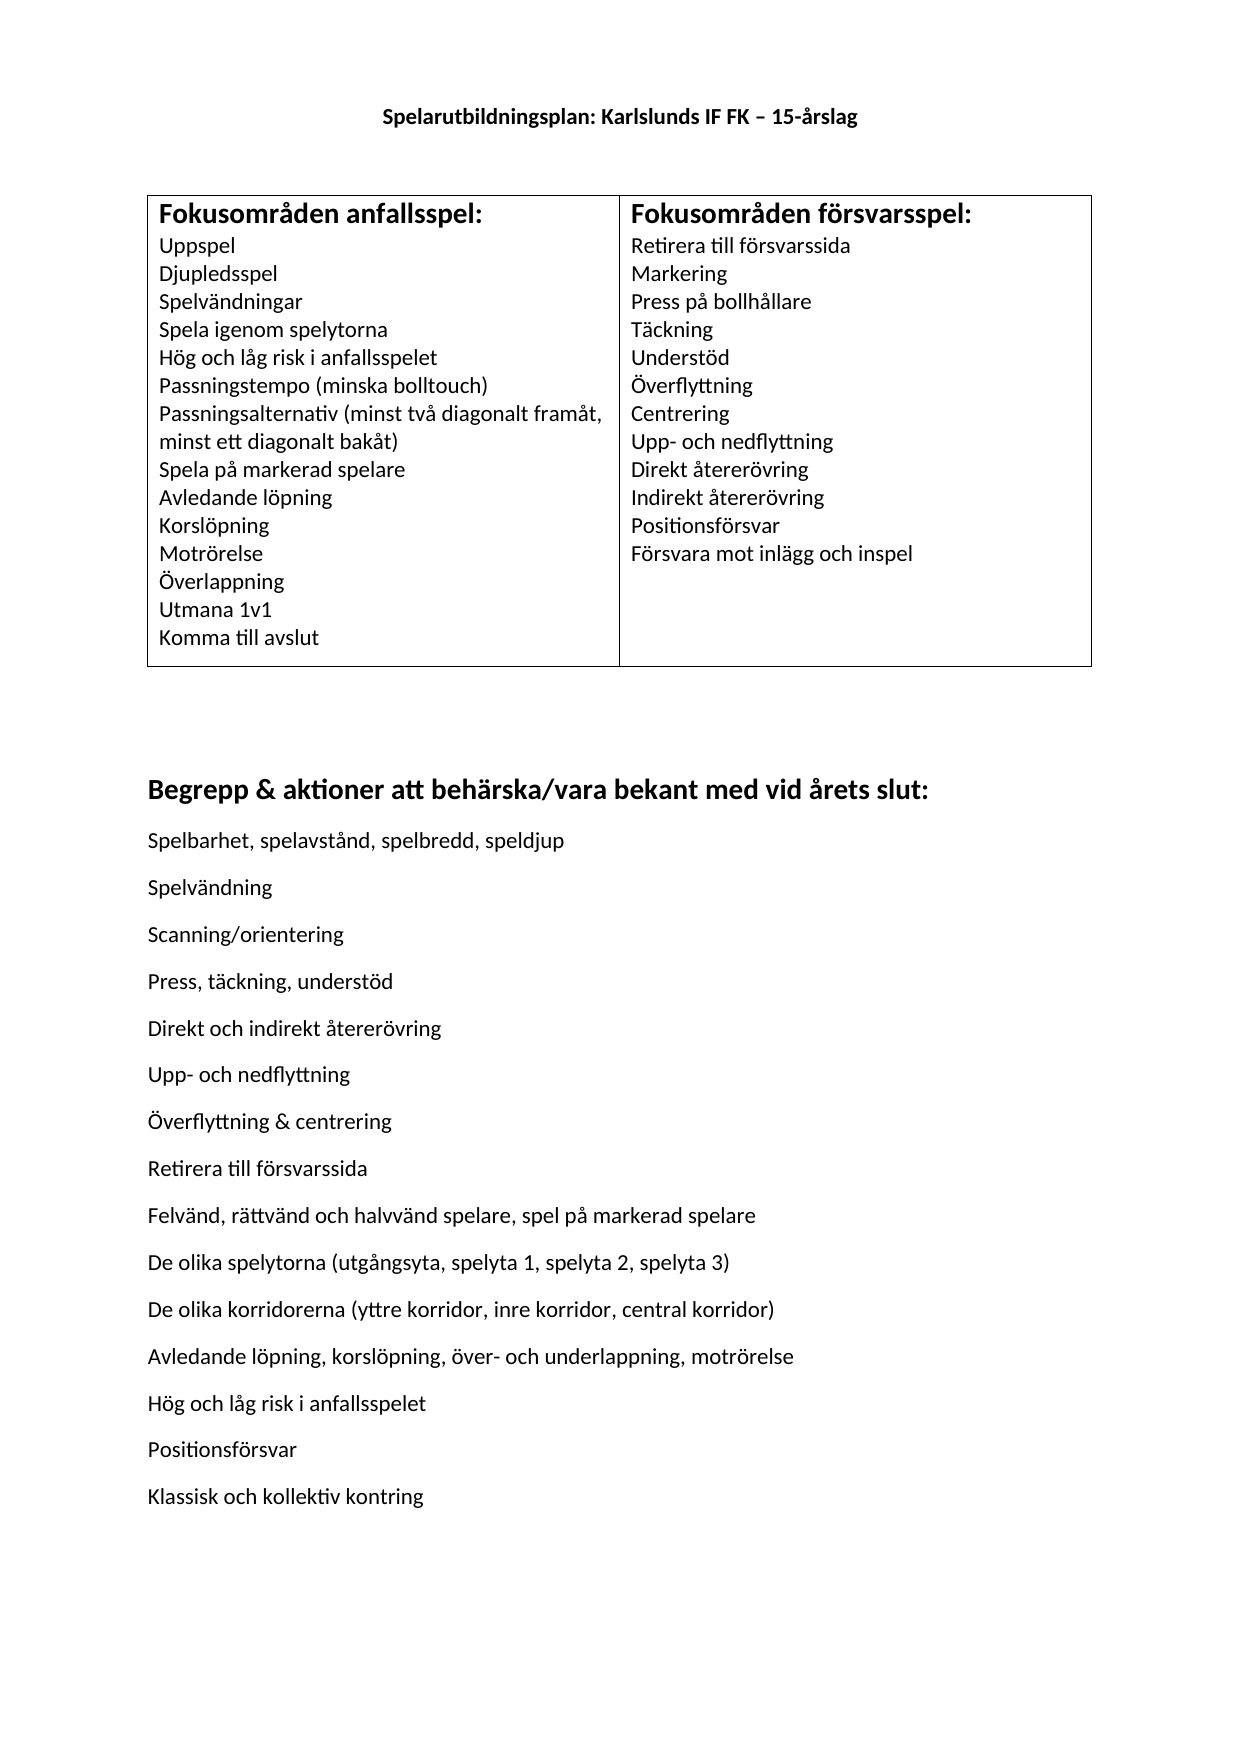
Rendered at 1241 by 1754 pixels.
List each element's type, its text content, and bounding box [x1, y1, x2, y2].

text Överflyttning & centrering [148, 1107, 1093, 1136]
text Press, täckning, understöd [148, 967, 1093, 995]
table_header Fokusområden försvarsspel: Retirera till försvarssida Markering Press på bollhållare Täckning Understöd Överflyttning Centrering Upp- och nedflyttning Direkt återerövring Indirekt återerövring Positionsförsvar Försvara mot inlägg och inspel [620, 196, 1091, 666]
text Spelvändning [148, 873, 1093, 901]
text Felvänd, rättvänd och halvvänd spelare, spel på markerad spelare [148, 1201, 1093, 1229]
text Avledande löpning, korslöpning, över- och underlappning, motrörelse [148, 1342, 1093, 1370]
text Upp- och nedflyttning [148, 1061, 1093, 1089]
text Positionsförsvar [148, 1436, 1093, 1464]
text Retirera till försvarssida [148, 1154, 1093, 1182]
text Klassisk och kollektiv kontring [148, 1482, 1093, 1511]
table_header Fokusområden anfallsspel: Uppspel Djupledsspel Spelvändningar Spela igenom spelytorna Hög och låg risk i anfallsspelet Passningstempo (minska bolltouch) Passningsalternativ (minst två diagonalt framåt, minst ett diagonalt bakåt) Spela på markerad spelare Avledande löpning Korslöpning Motrörelse Överlappning Utmana 1v1 Komma till avslut [148, 196, 619, 666]
text De olika korridorerna (yttre korridor, inre korridor, central korridor) [148, 1295, 1093, 1323]
text Hög och låg risk i anfallsspelet [148, 1389, 1093, 1417]
text Spelbarhet, spelavstånd, spelbredd, speldjup [148, 826, 1093, 854]
text Direkt och indirekt återerövring [148, 1014, 1093, 1042]
text De olika spelytorna (utgångsyta, spelyta 1, spelyta 2, spelyta 3) [148, 1248, 1093, 1276]
text Begrepp & aktioner att behärska/vara bekant med vid årets slut: [148, 771, 1093, 807]
text Scanning/orientering [148, 920, 1093, 948]
